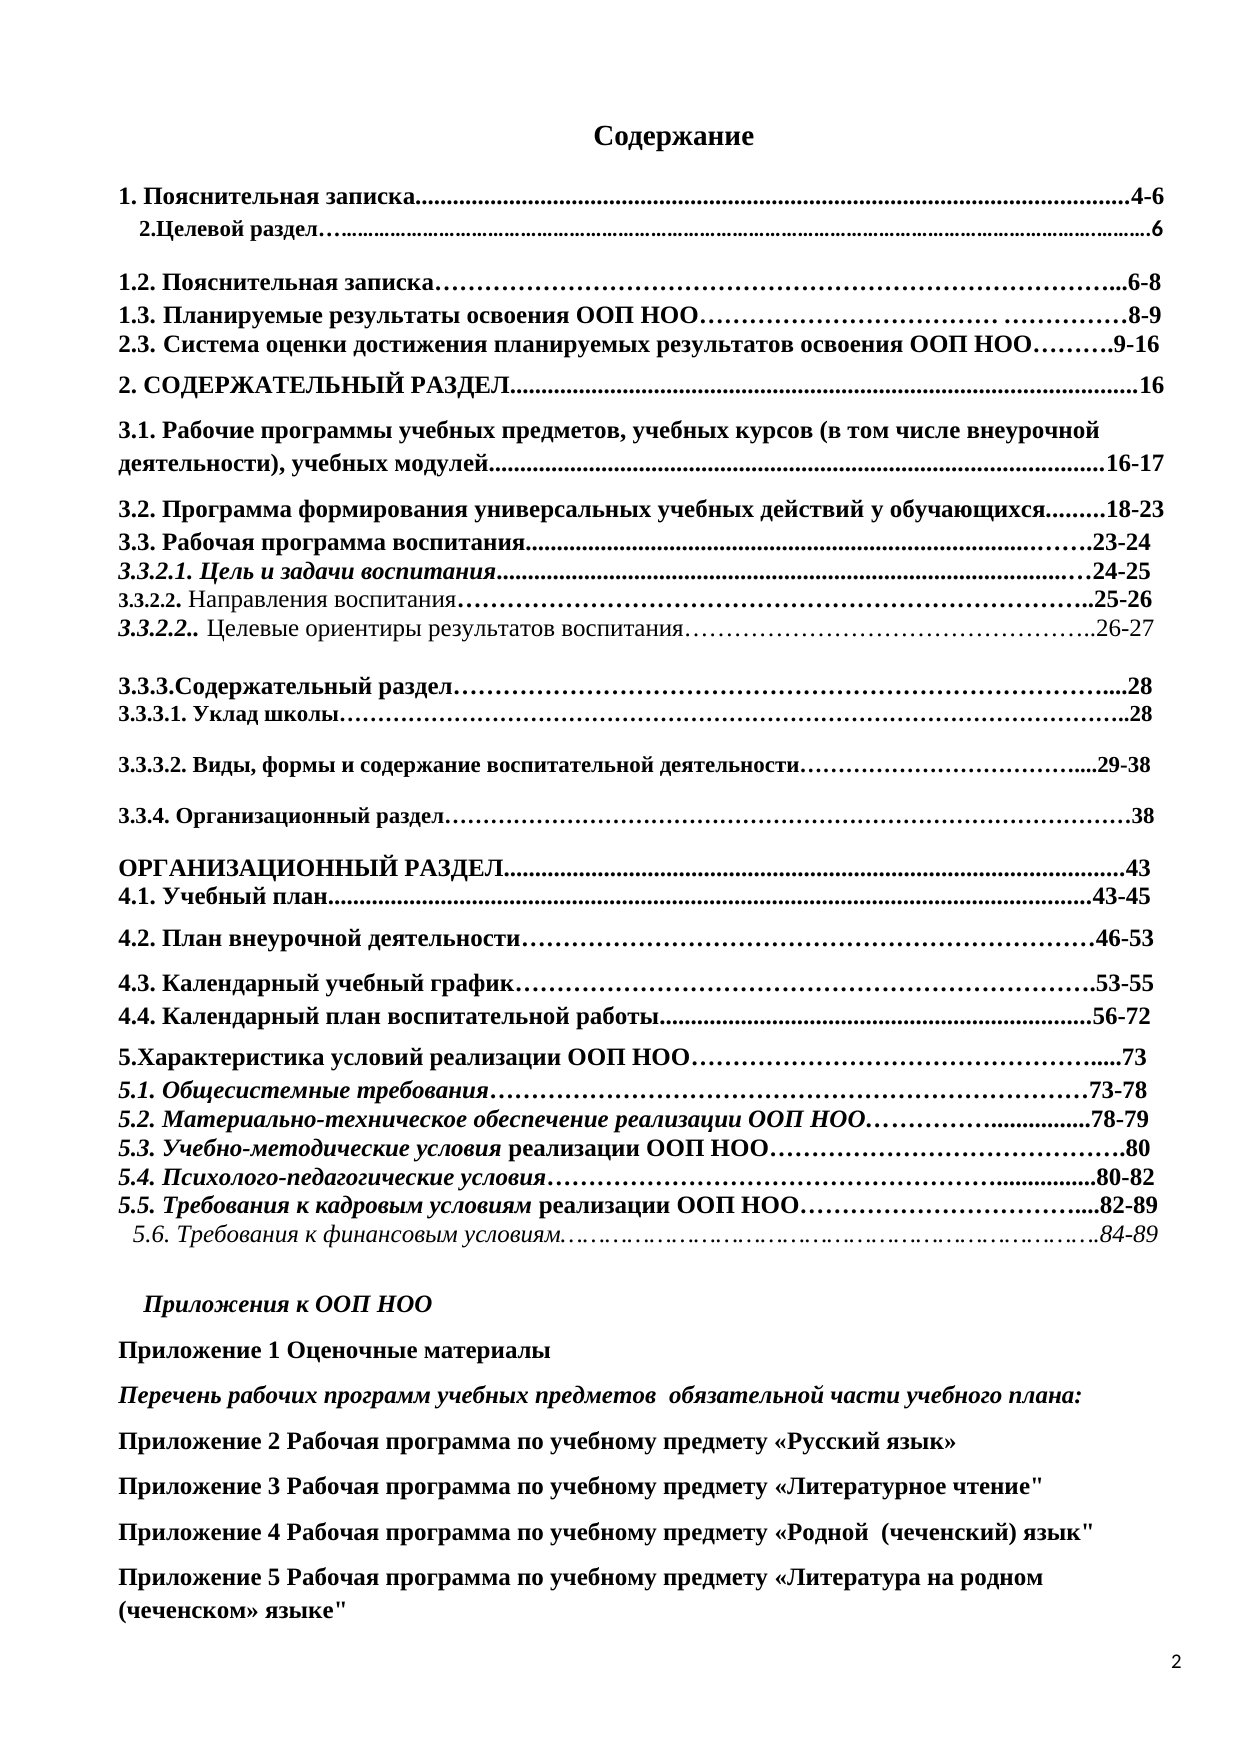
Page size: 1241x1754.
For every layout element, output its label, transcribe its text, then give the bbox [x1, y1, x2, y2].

text Содержание [118, 118, 1181, 152]
text 2. СОДЕРЖАТЕЛЬНЫЙ РАЗДЕЛ 16 [118, 370, 1181, 399]
text 5.5. Требования к кадровым условиям реализации ООП НОО……………………………....82-89 [118, 1191, 1181, 1219]
text ОРГАНИЗАЦИОННЫЙ РАЗДЕЛ 43 [118, 853, 1181, 881]
text Приложение 3 Рабочая программа по учебному предмету «Литературное чтение" [118, 1471, 1181, 1500]
text 5.6. Требования к финансовым условиям……………………………………………………………….84-89 [118, 1219, 1181, 1248]
text 3.3.2.1. Цель и задачи воспитания …24-25 [118, 556, 1181, 584]
text 3.3.3.2. Виды, формы и содержание воспитательной деятельности………………………………....29-38 [118, 751, 1181, 777]
text 3.3.4. Организационный раздел………………………………………………………………………………38 [118, 802, 1181, 828]
text 3.3.3.Содержательный раздел……………………………………………………………………....28 [118, 671, 1181, 699]
text Приложение 2 Рабочая программа по учебному предмету «Русский язык» [118, 1426, 1181, 1454]
text 5.4. Психолого-педагогические условия………………………………………………................80-82 [118, 1162, 1181, 1191]
text 4.1. Учебный план 43-45 [118, 881, 1181, 910]
text 1.2. Пояснительная записка………………………………………………………………………...6-8 [118, 267, 1181, 296]
text 3.3. Рабочая программа воспитания .…….23-24 [118, 527, 1181, 556]
text 2.Целевой раздел…………………………………………………………………………………………………………………………….……….6 [118, 214, 1181, 242]
text Приложение 1 Оценочные материалы [118, 1335, 1181, 1363]
text Приложения к ООП НОО [118, 1289, 1181, 1318]
text 3.1. Рабочие программы учебных предметов, учебных курсов (в том числе внеурочной деятельности), учебных модулей 16-17 [118, 416, 1181, 477]
text 3.3.2.2. Направления воспитания…………………………………………………………………..25-26 [118, 584, 1181, 613]
text 2.3. Система оценки достижения планируемых результатов освоения ООП НОО……….9-16 [118, 329, 1181, 357]
text 4.2. План внеурочной деятельности……………………………………………………………46-53 [118, 923, 1181, 951]
text 5.1. Общесистемные требования………………………………………………………………73-78 [118, 1076, 1181, 1104]
text 4.4. Календарный план воспитательной работы 56-72 [118, 1001, 1181, 1030]
text Приложение 4 Рабочая программа по учебному предмету «Родной (чеченский) язык" [118, 1517, 1181, 1546]
text 5.Характеристика условий реализации ООП НОО………………………………………….....73 [118, 1042, 1181, 1071]
text 3.3.3.1. Уклад школы…………………………………………………………………………………………..28 [118, 699, 1181, 726]
text Перечень рабочих программ учебных предметов обязательной части учебного плана: [118, 1380, 1181, 1409]
text Приложение 5 Рабочая программа по учебному предмету «Литература на родном (чеченском» языке" [118, 1562, 1181, 1624]
text 4.3. Календарный учебный график…………………………………………………………….53-55 [118, 968, 1181, 997]
text 3.3.2.2.. Целевые ориентиры результатов воспитания…………………………………………..26-27 [118, 613, 1181, 642]
text 5.2. Материально-техническое обеспечение реализации ООП НОО……………................78-79 [118, 1104, 1181, 1133]
text 1. Пояснительная записка 4-6 [118, 181, 1181, 210]
text 3.2. Программа формирования универсальных учебных действий у обучающихся 18-23 [118, 494, 1181, 523]
text 5.3. Учебно-методические условия реализации ООП НОО…………………………………….80 [118, 1133, 1181, 1162]
text 1.3. Планируемые результаты освоения ООП НОО……………………………… ……………8-9 [118, 300, 1181, 329]
